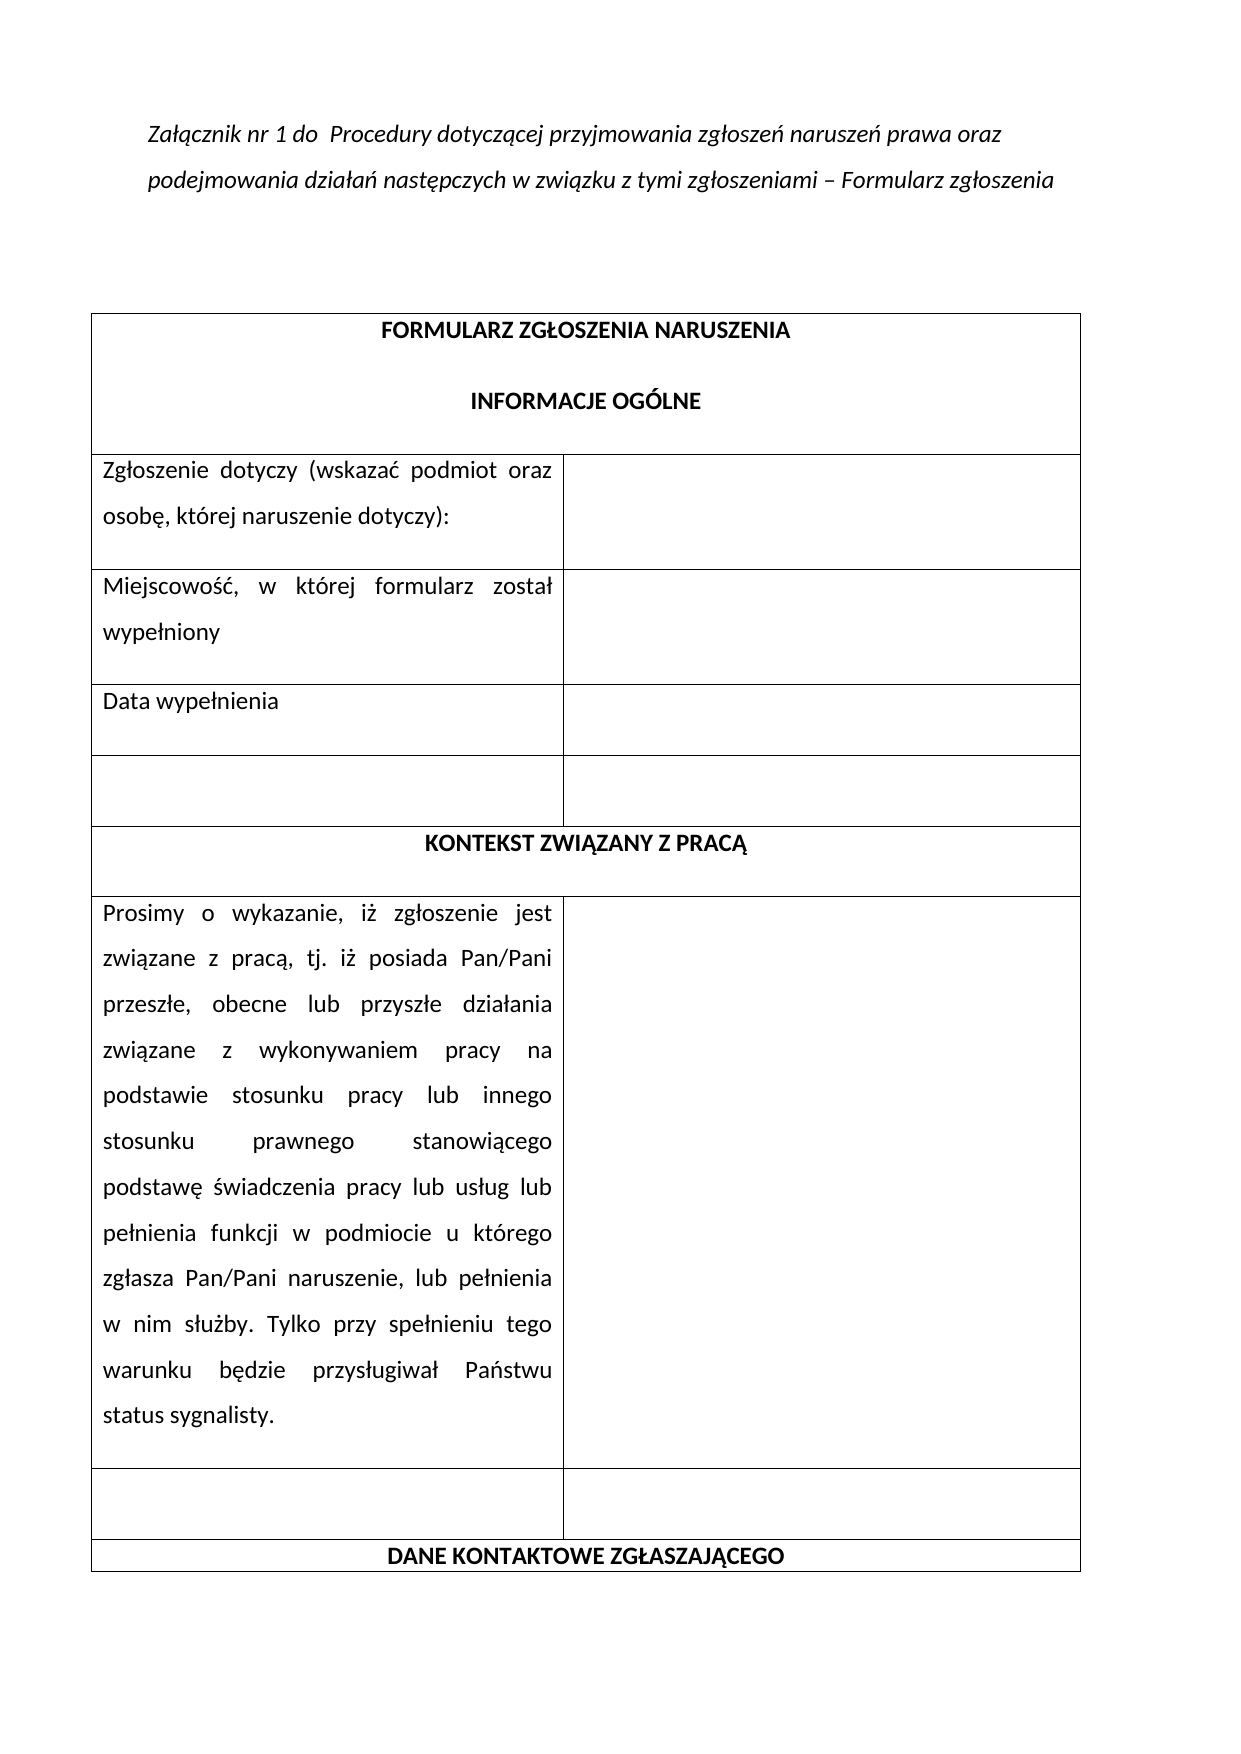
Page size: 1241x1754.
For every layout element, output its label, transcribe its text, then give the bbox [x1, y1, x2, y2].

table_cell [564, 897, 1080, 1468]
table_cell [564, 685, 1080, 755]
table_cell Data wypełnienia [92, 685, 563, 755]
table_cell [564, 756, 1080, 826]
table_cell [92, 1540, 1080, 1571]
table_cell Prosimy o wykazanie, iż zgłoszenie jest związane z pracą, tj. iż posiada Pan/Pani przeszłe, obecne lub przyszłe działania związane z wykonywaniem pracy na podstawie stosunku pracy lub innego stosunku prawnego stanowiącego podstawę świadczenia pracy lub usług lub pełnienia funkcji w podmiocie u którego zgłasza Pan/Pani naruszenie, lub pełnienia w nim służby. Tylko przy spełnieniu tego warunku będzie przysługiwał Państwu status sygnalisty. [92, 897, 563, 1468]
table_cell [92, 1469, 563, 1539]
table_cell [564, 455, 1080, 569]
table_header FORMULARZ ZGŁOSZENIA NARUSZENIA INFORMACJE OGÓLNE [92, 314, 1080, 453]
table_cell Zgłoszenie dotyczy (wskazać podmiot oraz osobę, której naruszenie dotyczy): [92, 455, 563, 569]
text Załącznik nr 1 do Procedury dotyczącej przyjmowania zgłoszeń naruszeń prawa oraz podejmowania działań następczych w związku z tymi zgłoszeniami – Formularz zgłoszenia [148, 118, 1093, 194]
table_cell [564, 1469, 1080, 1539]
table_cell [564, 570, 1080, 684]
table_cell [92, 756, 563, 826]
table_cell KONTEKST ZWIĄZANY Z PRACĄ [92, 827, 1080, 896]
table_cell Miejscowość, w której formularz został wypełniony [92, 570, 563, 684]
